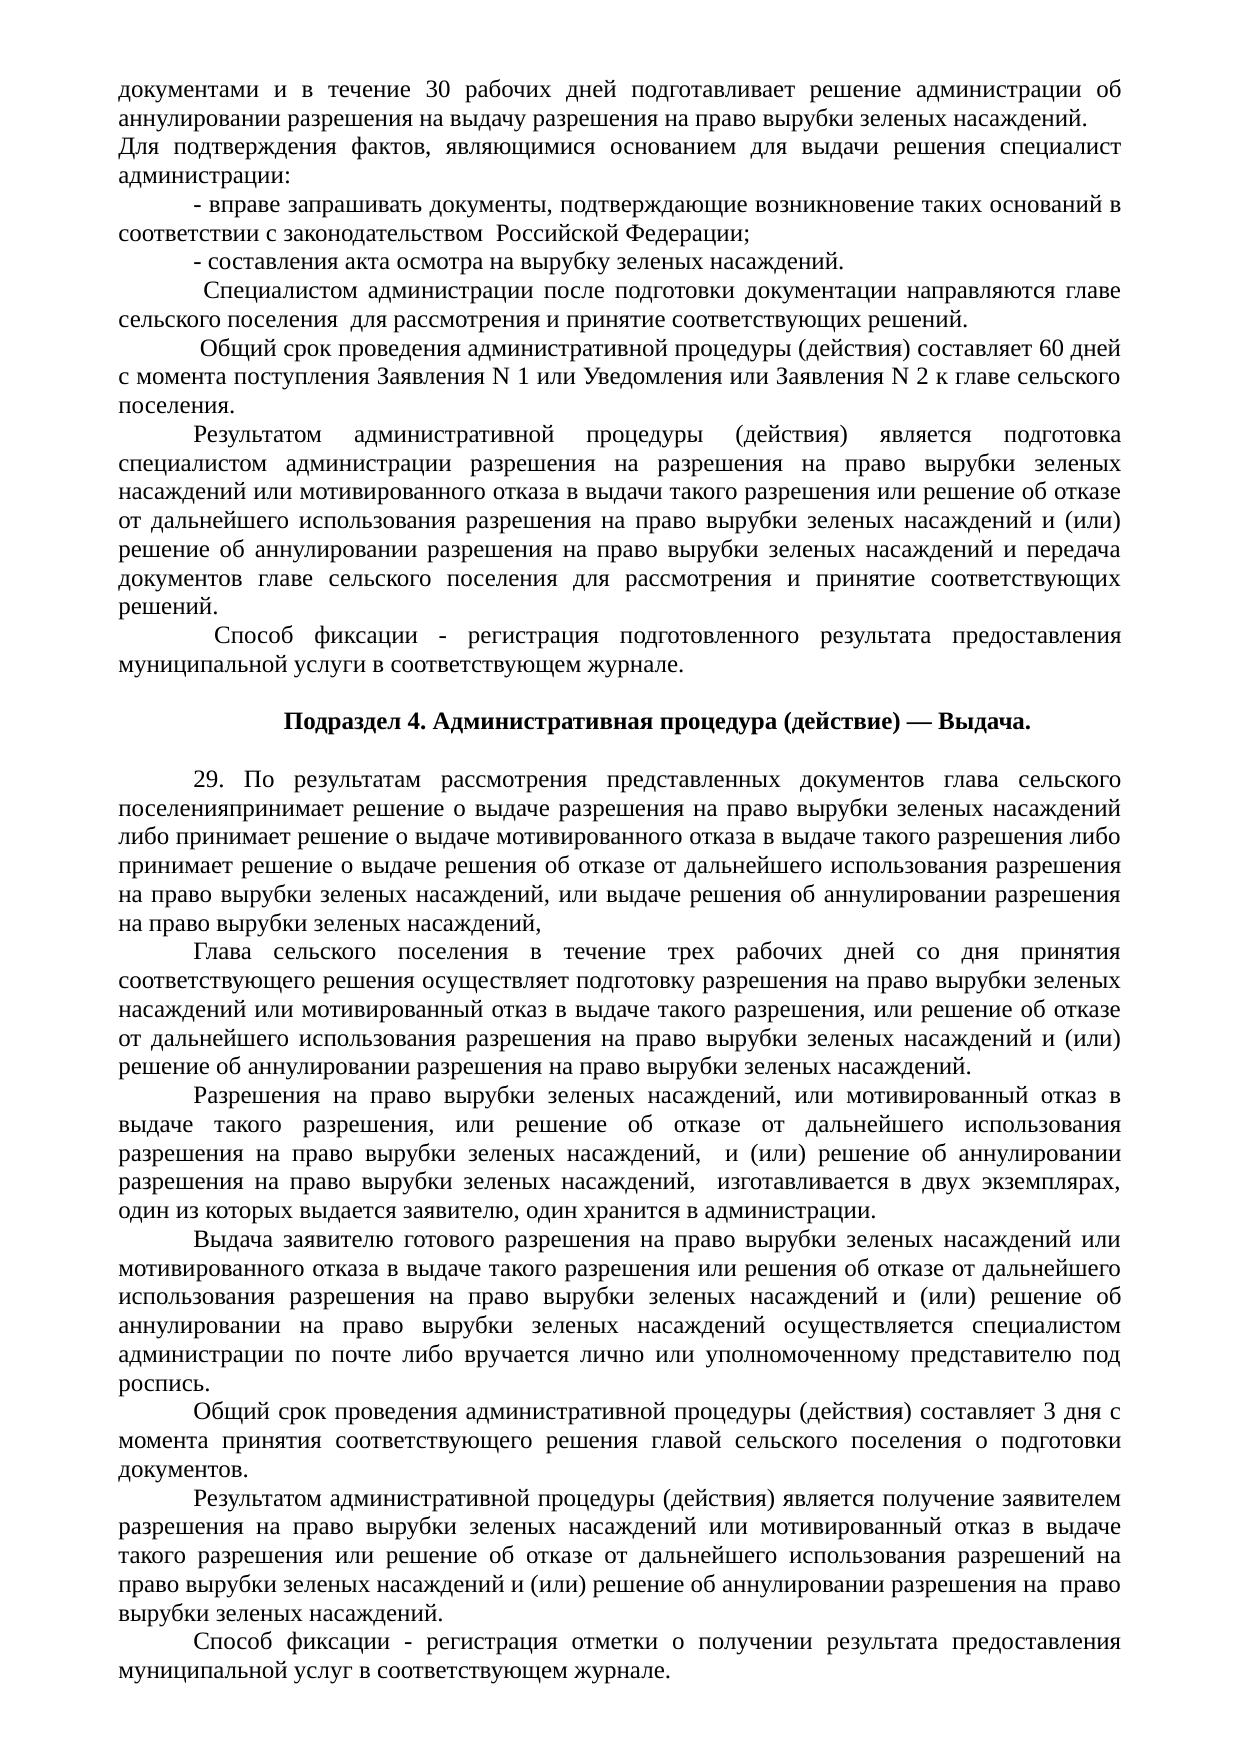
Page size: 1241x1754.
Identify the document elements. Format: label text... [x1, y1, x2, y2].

text Способ фиксации - регистрация отметки о получении результата предоставления муниципальной услуг в соответствующем журнале. [118, 1626, 1122, 1684]
text Общий срок проведения административной процедуры (действия) составляет 3 дня с момента принятия соответствующего решения главой сельского поселения о подготовки документов. [118, 1396, 1122, 1483]
text - составления акта осмотра на вырубку зеленых насаждений. [118, 246, 1122, 275]
text 29. По результатам рассмотрения представленных документов глава сельского поселенияпринимает решение о выдаче разрешения на право вырубки зеленых насаждений либо принимает решение о выдаче мотивированного отказа в выдаче такого разрешения либо принимает решение о выдаче решения об отказе от дальнейшего использования разрешения на право вырубки зеленых насаждений, или выдаче решения об аннулировании разрешения на право вырубки зеленых насаждений, [118, 764, 1122, 936]
text Специалистом администрации после подготовки документации направляются главе сельского поселения для рассмотрения и принятие соответствующих решений. [118, 275, 1122, 333]
text Результатом административной процедуры (действия) является получение заявителем разрешения на право вырубки зеленых насаждений или мотивированный отказ в выдаче такого разрешения или решение об отказе от дальнейшего использования разрешений на право вырубки зеленых насаждений и (или) решение об аннулировании разрешения на право вырубки зеленых насаждений. [118, 1483, 1122, 1626]
text - вправе запрашивать документы, подтверждающие возникновение таких оснований в соответствии с законодательством Российской Федерации; [118, 189, 1122, 246]
text Способ фиксации - регистрация подготовленного результата предоставления муниципальной услуги в соответствующем журнале. [118, 620, 1122, 678]
text Подраздел 4. Административная процедура (действие) — Выдача. [118, 706, 1122, 735]
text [118, 74, 1122, 131]
text Результатом административной процедуры (действия) является подготовка специалистом администрации разрешения на разрешения на право вырубки зеленых насаждений или мотивированного отказа в выдачи такого разрешения или решение об отказе от дальнейшего использования разрешения на право вырубки зеленых насаждений и (или) решение об аннулировании разрешения на право вырубки зеленых насаждений и передача документов главе сельского поселения для рассмотрения и принятие соответствующих решений. [118, 419, 1122, 620]
text Общий срок проведения административной процедуры (действия) составляет 60 дней с момента поступления Заявления N 1 или Уведомления или Заявления N 2 к главе сельского поселения. [118, 333, 1122, 419]
text Глава сельского поселения в течение трех рабочих дней со дня принятия соответствующего решения осуществляет подготовку разрешения на право вырубки зеленых насаждений или мотивированный отказ в выдаче такого разрешения, или решение об отказе от дальнейшего использования разрешения на право вырубки зеленых насаждений и (или) решение об аннулировании разрешения на право вырубки зеленых насаждений. [118, 936, 1122, 1080]
text Для подтверждения фактов, являющимися основанием для выдачи решения специалист администрации: [118, 131, 1122, 189]
text Разрешения на право вырубки зеленых насаждений, или мотивированный отказ в выдаче такого разрешения, или решение об отказе от дальнейшего использования разрешения на право вырубки зеленых насаждений, и (или) решение об аннулировании разрешения на право вырубки зеленых насаждений, изготавливается в двух экземплярах, один из которых выдается заявителю, один хранится в администрации. [118, 1080, 1122, 1224]
text Выдача заявителю готового разрешения на право вырубки зеленых насаждений или мотивированного отказа в выдаче такого разрешения или решения об отказе от дальнейшего использования разрешения на право вырубки зеленых насаждений и (или) решение об аннулировании на право вырубки зеленых насаждений осуществляется специалистом администрации по почте либо вручается лично или уполномоченному представителю под роспись. [118, 1224, 1122, 1396]
